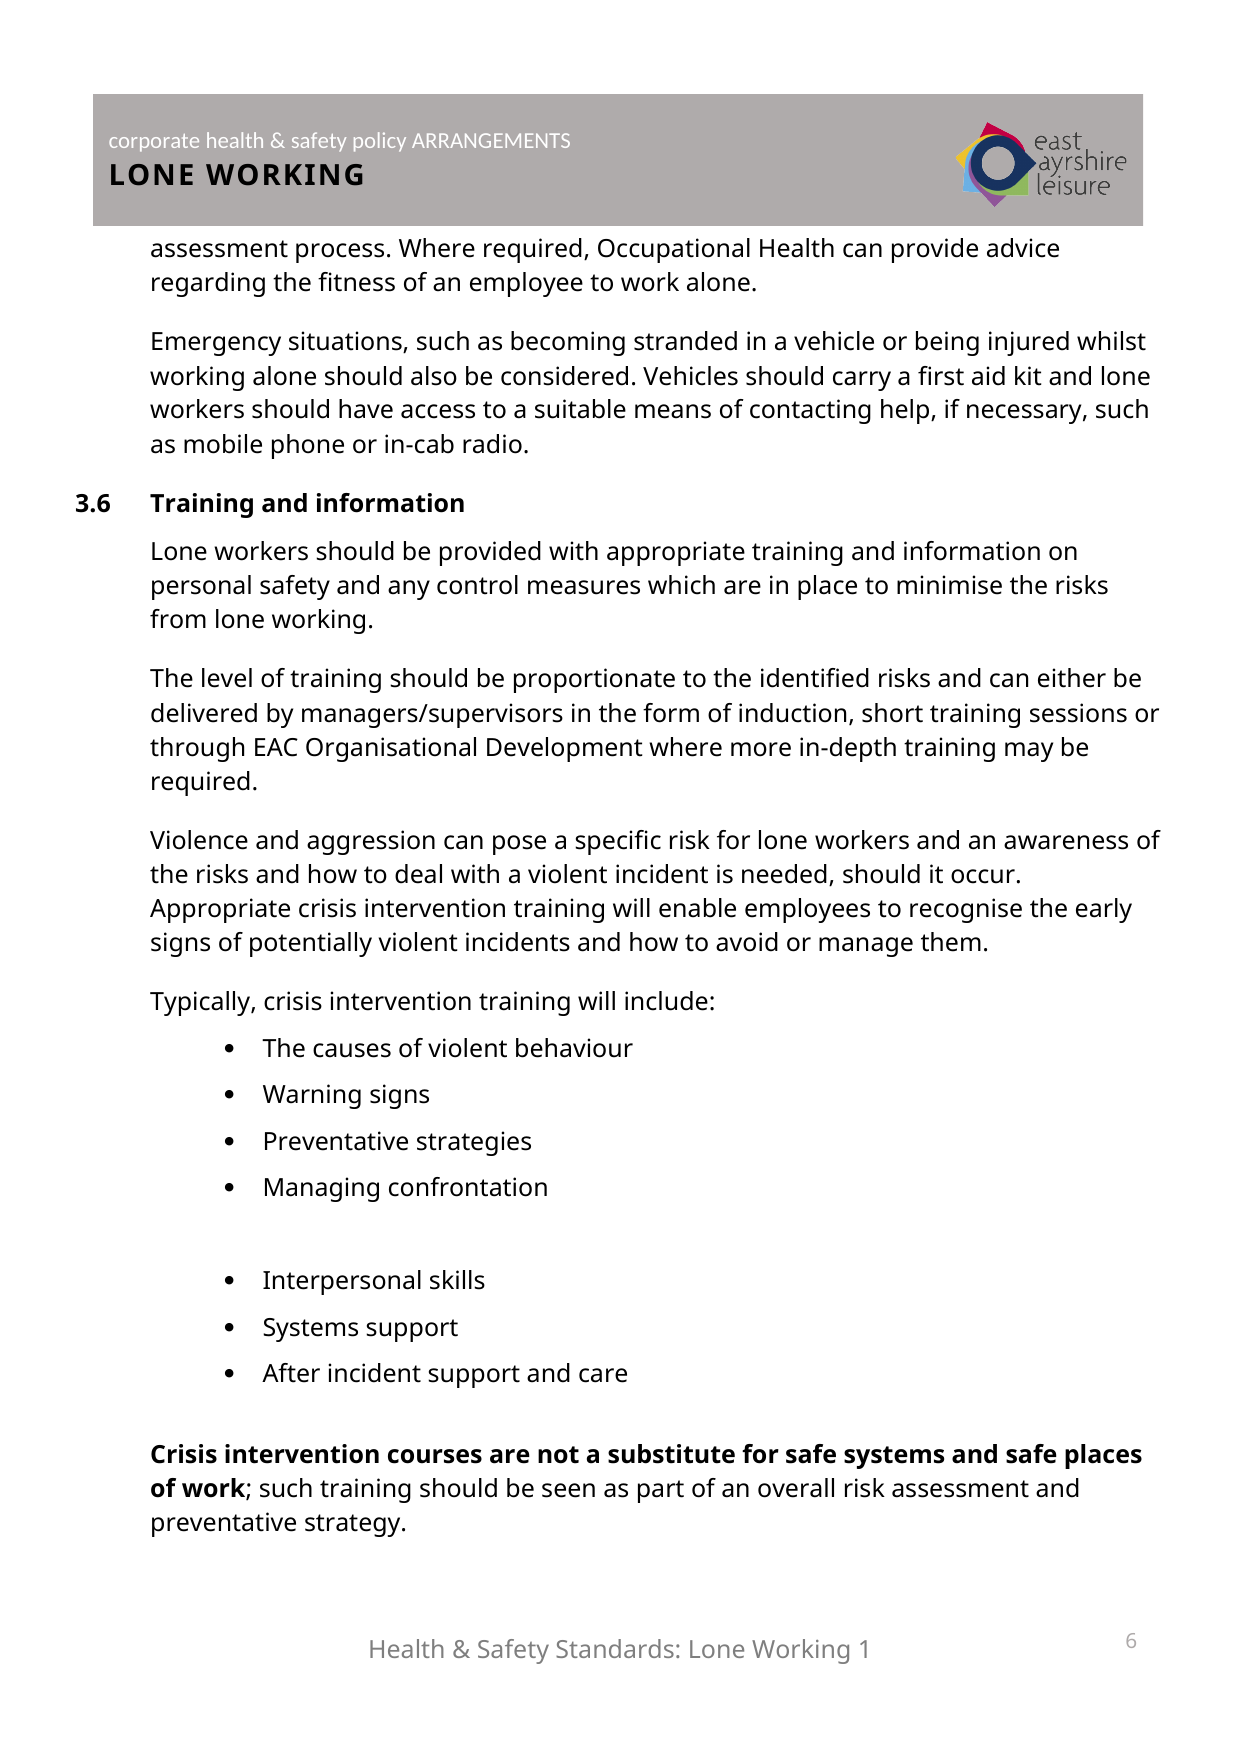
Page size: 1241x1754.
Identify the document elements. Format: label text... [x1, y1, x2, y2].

text 3.6 Training and information [75, 485, 1165, 519]
list Managing confrontation [225, 1170, 1165, 1204]
text Violence and aggression can pose a specific risk for lone workers and an awareness of the risks and how to deal with a violent incident is needed, should it occur. Appropriate crisis intervention training will enable employees to recognise the early signs of potentially violent incidents and how to avoid or manage them. [150, 822, 1165, 959]
picture [955, 122, 1127, 207]
list After incident support and care [225, 1356, 1165, 1390]
list The causes of violent behaviour [225, 1030, 1165, 1064]
text The level of training should be proportionate to the identified risks and can either be delivered by managers/supervisors in the form of induction, short training sessions or through EAC Organisational Development where more in-depth training may be required. [150, 661, 1165, 797]
list Warning signs [225, 1077, 1165, 1111]
text Lone workers should be provided with appropriate training and information on personal safety and any control measures which are in place to minimise the risks from lone working. [150, 534, 1165, 636]
text Typically, crisis intervention training will include: [75, 984, 1165, 1018]
list Preventative strategies [225, 1123, 1165, 1157]
list Crisis intervention courses are not a substitute for safe systems and safe places of work; such training should be seen as part of an overall risk assessment and preventative strategy. [150, 1437, 1165, 1539]
text Emergency situations, such as becoming stranded in a vehicle or being injured whilst working alone should also be considered. Vehicles should carry a first aid kit and lone workers should have access to a suitable means of contacting help, if necessary, such as mobile phone or in-cab radio. [150, 324, 1165, 460]
list Interpersonal skills [225, 1263, 1165, 1297]
list Systems support [225, 1309, 1165, 1344]
